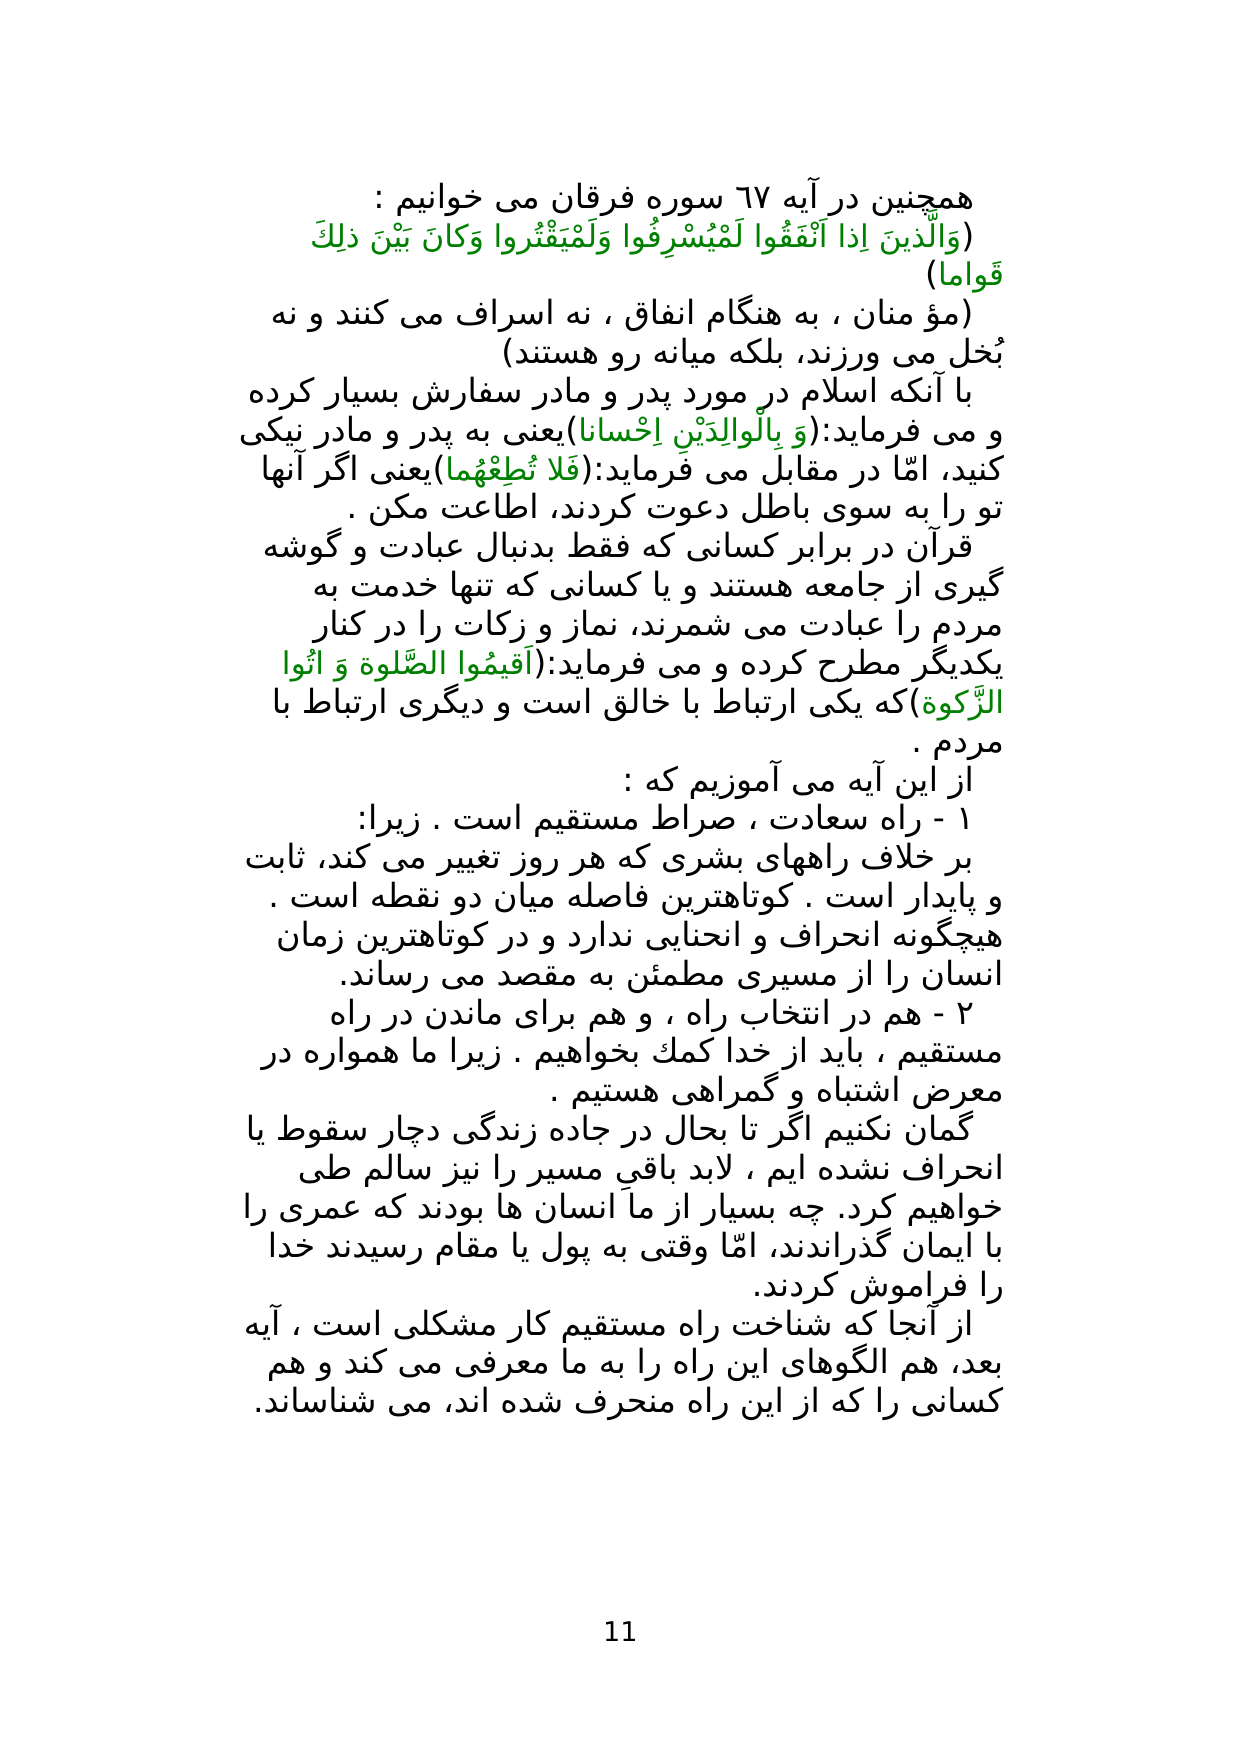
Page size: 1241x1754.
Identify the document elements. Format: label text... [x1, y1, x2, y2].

text گمان نكنيم اگر تا بحال در جاده زندگى دچار سقوط يا انحراف نشده ايم ، لابد باقىِ مسير را نيز سالم طى خواهيم كرد. چه بسيار از ما انسان ها بودند كه عمرى را با ايمان گذراندند، امّا وقتى به پول يا مقام رسيدند خدا را فراموش كردند. [236, 1110, 1004, 1304]
text ٢ - هم در انتخاب راه ، و هم براى ماندن در راه مستقيم ، بايد از خدا كمك بخواهيم . زيرا ما همواره در معرض اشتباه و گمراهى هستيم . [236, 993, 1004, 1110]
text با آنكه اسلام در مورد پدر و مادر سفارش بسيار كرده و مى فرمايد:(وَ بِالْوالِدَيْنِ اِحْسانا)يعنى به پدر و مادر نيكى كنيد، امّا در مقابل مى فرمايد:(فَلا تُطِعْهُما)يعنى اگر آنها تو را به سوى باطل دعوت كردند، اطاعت مكن . [236, 371, 1004, 527]
text از آنجا كه شناخت راه مستقيم كار مشكلى است ، آيه بعد، هم الگوهاى اين راه را به ما معرفى مى كند و هم كسانى را كه از اين راه منحرف شده اند، مى شناساند. [236, 1304, 1004, 1421]
text قرآن در برابر كسانى كه فقط بدنبال عبادت و گوشه گيرى از جامعه هستند و يا كسانى كه تنها خدمت به مردم را عبادت مى شمرند، نماز و زكات را در كنار يكديگر مطرح كرده و مى فرمايد:(اَقيمُوا الصَّلوة وَ اتُوا الزَّكوة)كه يكى ارتباط با خالق است و ديگرى ارتباط با مردم . [236, 527, 1004, 760]
text (مؤ منان ، به هنگام انفاق ، نه اسراف مى كنند و نه بُخل مى ورزند، بلكه ميانه رو هستند) [236, 294, 1004, 371]
text از اين آيه مى آموزيم كه : [236, 760, 1004, 799]
text ١ - راه سعادت ، صراط مستقيم است . زيرا: [236, 799, 1004, 838]
text همچنين در آيه ٦٧ سوره فرقان مى خوانيم : [236, 177, 1004, 216]
text بر خلاف راههاى بشرى كه هر روز تغيير مى كند، ثابت و پايدار است . كوتاهترين فاصله ميان دو نقطه است . هيچگونه انحراف و انحنايى ندارد و در كوتاهترين زمان انسان را از مسيرى مطمئن به مقصد مى رساند. [236, 838, 1004, 993]
text (وَالَّذينَ اِذا اَنْفَقُوا لَمْيُسْرِفُوا وَلَمْيَقْتُروا وَكانَ بَيْنَ ذلِكَ قَواما) [236, 216, 1004, 294]
